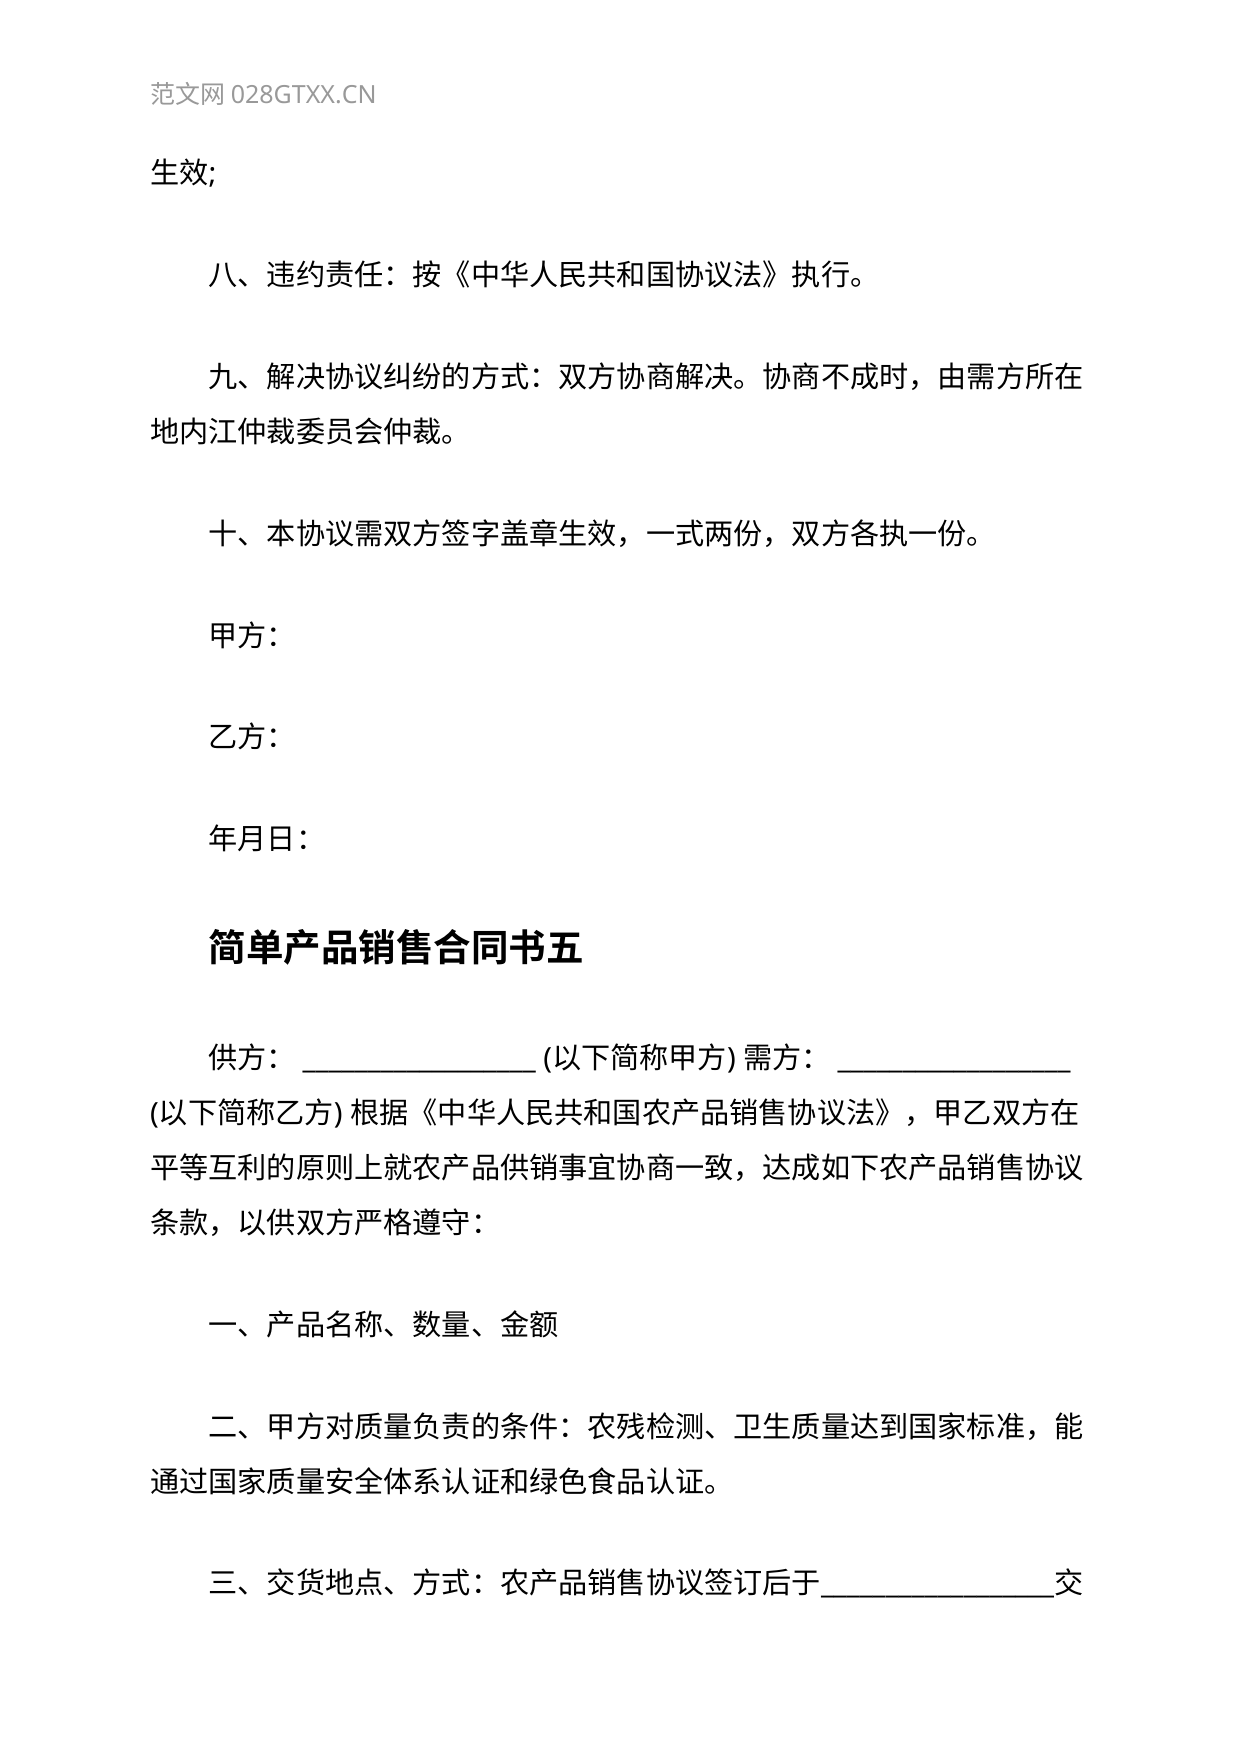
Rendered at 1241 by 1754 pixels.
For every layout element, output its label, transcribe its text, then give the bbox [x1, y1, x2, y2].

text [150, 1560, 1090, 1602]
text 十、本协议需双方签字盖章生效，一式两份，双方各执一份。 [150, 510, 1090, 553]
text 九、解决协议纠纷的方式：双方协商解决。协商不成时，由需方所在地内江仲裁委员会仲裁。 [150, 354, 1090, 451]
text 年月日： [150, 816, 1090, 858]
text 乙方： [150, 714, 1090, 756]
text 供方： __________________ (以下简称甲方) 需方： __________________ (以下简称乙方) 根据《中华人民共和国农产品销售协议法》，甲乙双方在平等互利的原则上就农产品供销事宜协商一致，达成如下农产品销售协议条款，以供双方严格遵守： [150, 1035, 1090, 1242]
text 甲方： [150, 612, 1090, 654]
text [150, 150, 1090, 192]
text 简单产品销售合同书五 [150, 917, 1090, 972]
text 二、甲方对质量负责的条件：农残检测、卫生质量达到国家标准，能通过国家质量安全体系认证和绿色食品认证。 [150, 1403, 1090, 1501]
text 八、违约责任：按《中华人民共和国协议法》执行。 [150, 252, 1090, 294]
text 一、产品名称、数量、金额 [150, 1302, 1090, 1344]
